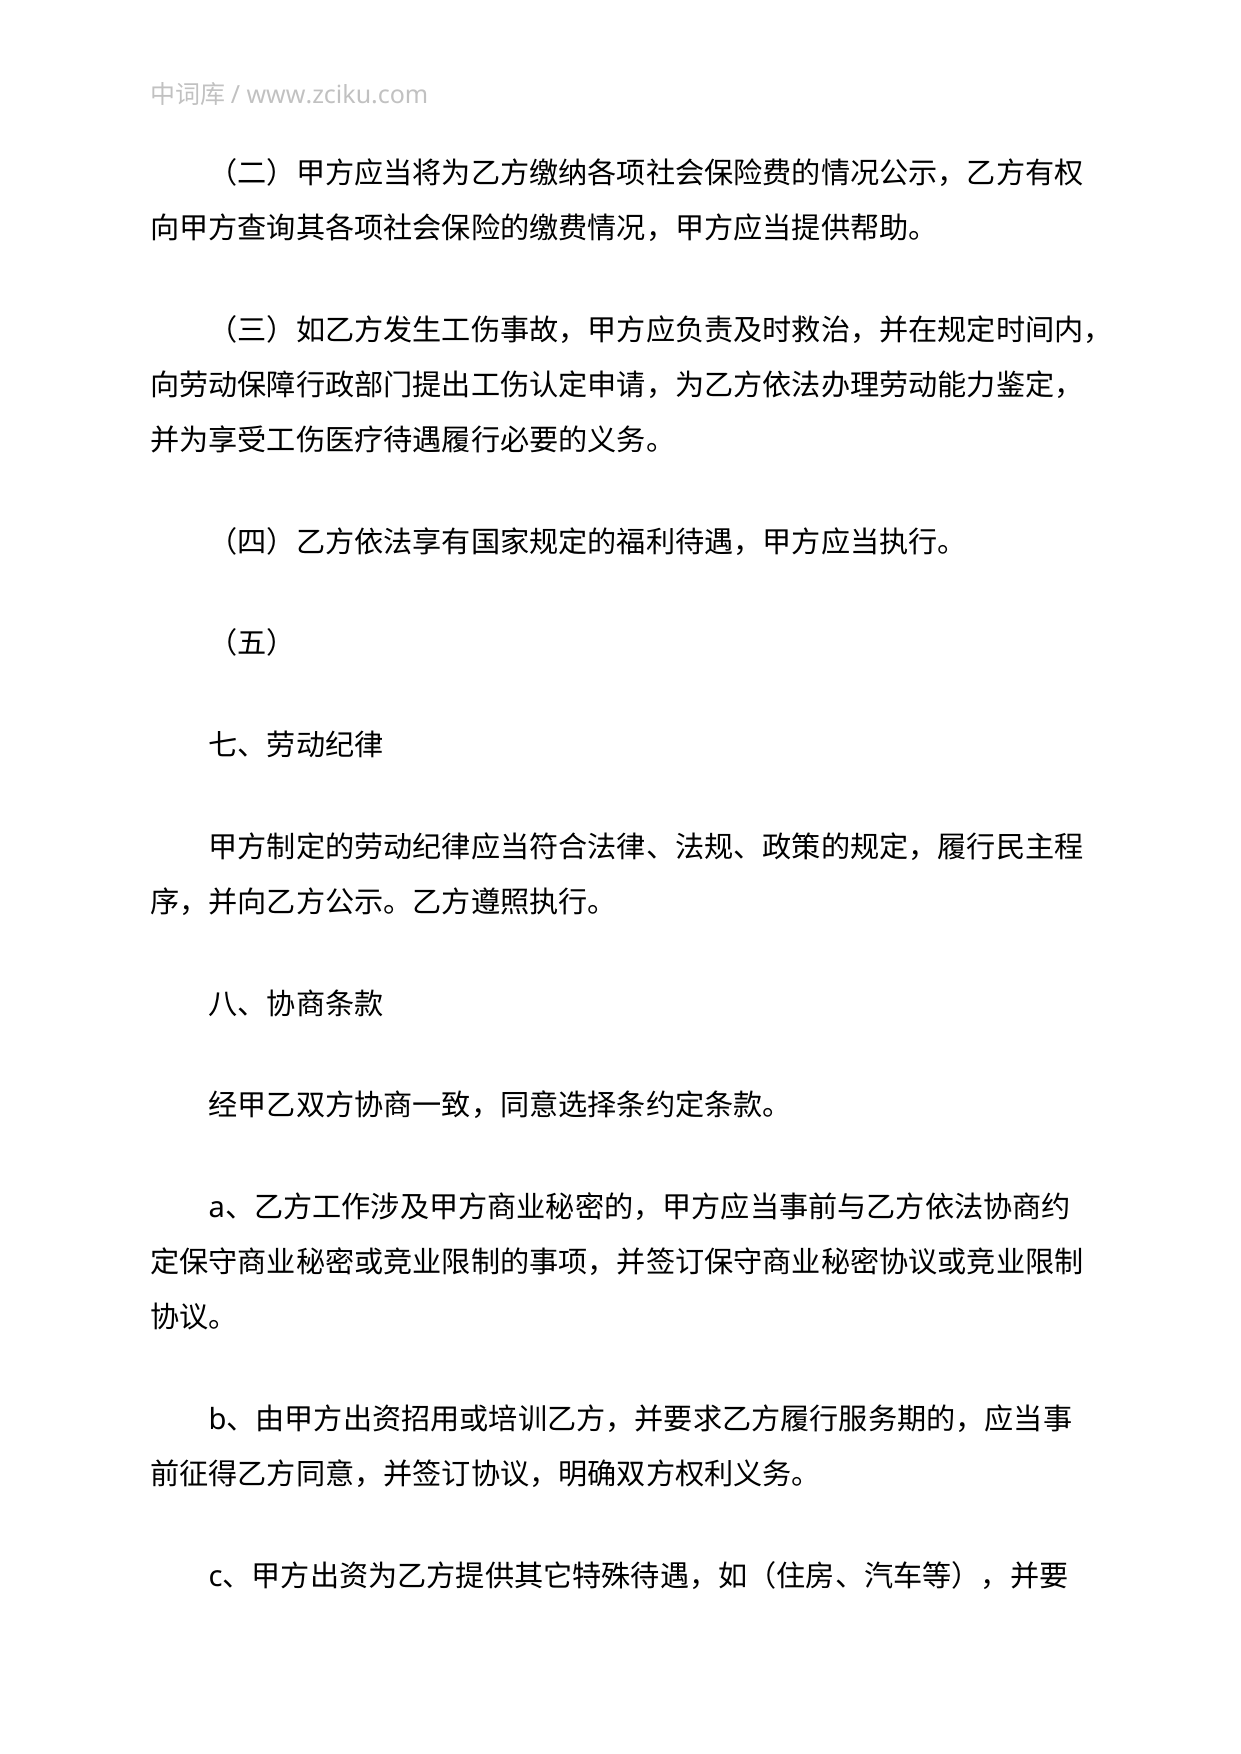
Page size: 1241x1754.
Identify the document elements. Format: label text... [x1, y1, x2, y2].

text （二）甲方应当将为乙方缴纳各项社会保险费的情况公示，乙方有权向甲方查询其各项社会保险的缴费情况，甲方应当提供帮助。 [150, 150, 1090, 247]
text （五） [150, 620, 1090, 662]
text （三）如乙方发生工伤事故，甲方应负责及时救治，并在规定时间内，向劳动保障行政部门提出工伤认定申请，为乙方依法办理劳动能力鉴定，并为享受工伤医疗待遇履行必要的义务。 [150, 307, 1090, 459]
text a、乙方工作涉及甲方商业秘密的，甲方应当事前与乙方依法协商约定保守商业秘密或竞业限制的事项，并签订保守商业秘密协议或竞业限制协议。 [150, 1184, 1090, 1336]
text b、由甲方出资招用或培训乙方，并要求乙方履行服务期的，应当事前征得乙方同意，并签订协议，明确双方权利义务。 [150, 1395, 1090, 1493]
text （四）乙方依法享有国家规定的福利待遇，甲方应当执行。 [150, 518, 1090, 561]
text 甲方制定的劳动纪律应当符合法律、法规、政策的规定，履行民主程序，并向乙方公示。乙方遵照执行。 [150, 823, 1090, 921]
text 七、劳动纪律 [150, 722, 1090, 764]
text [150, 1552, 1090, 1594]
text 经甲乙双方协商一致，同意选择条约定条款。 [150, 1082, 1090, 1124]
text 八、协商条款 [150, 980, 1090, 1022]
